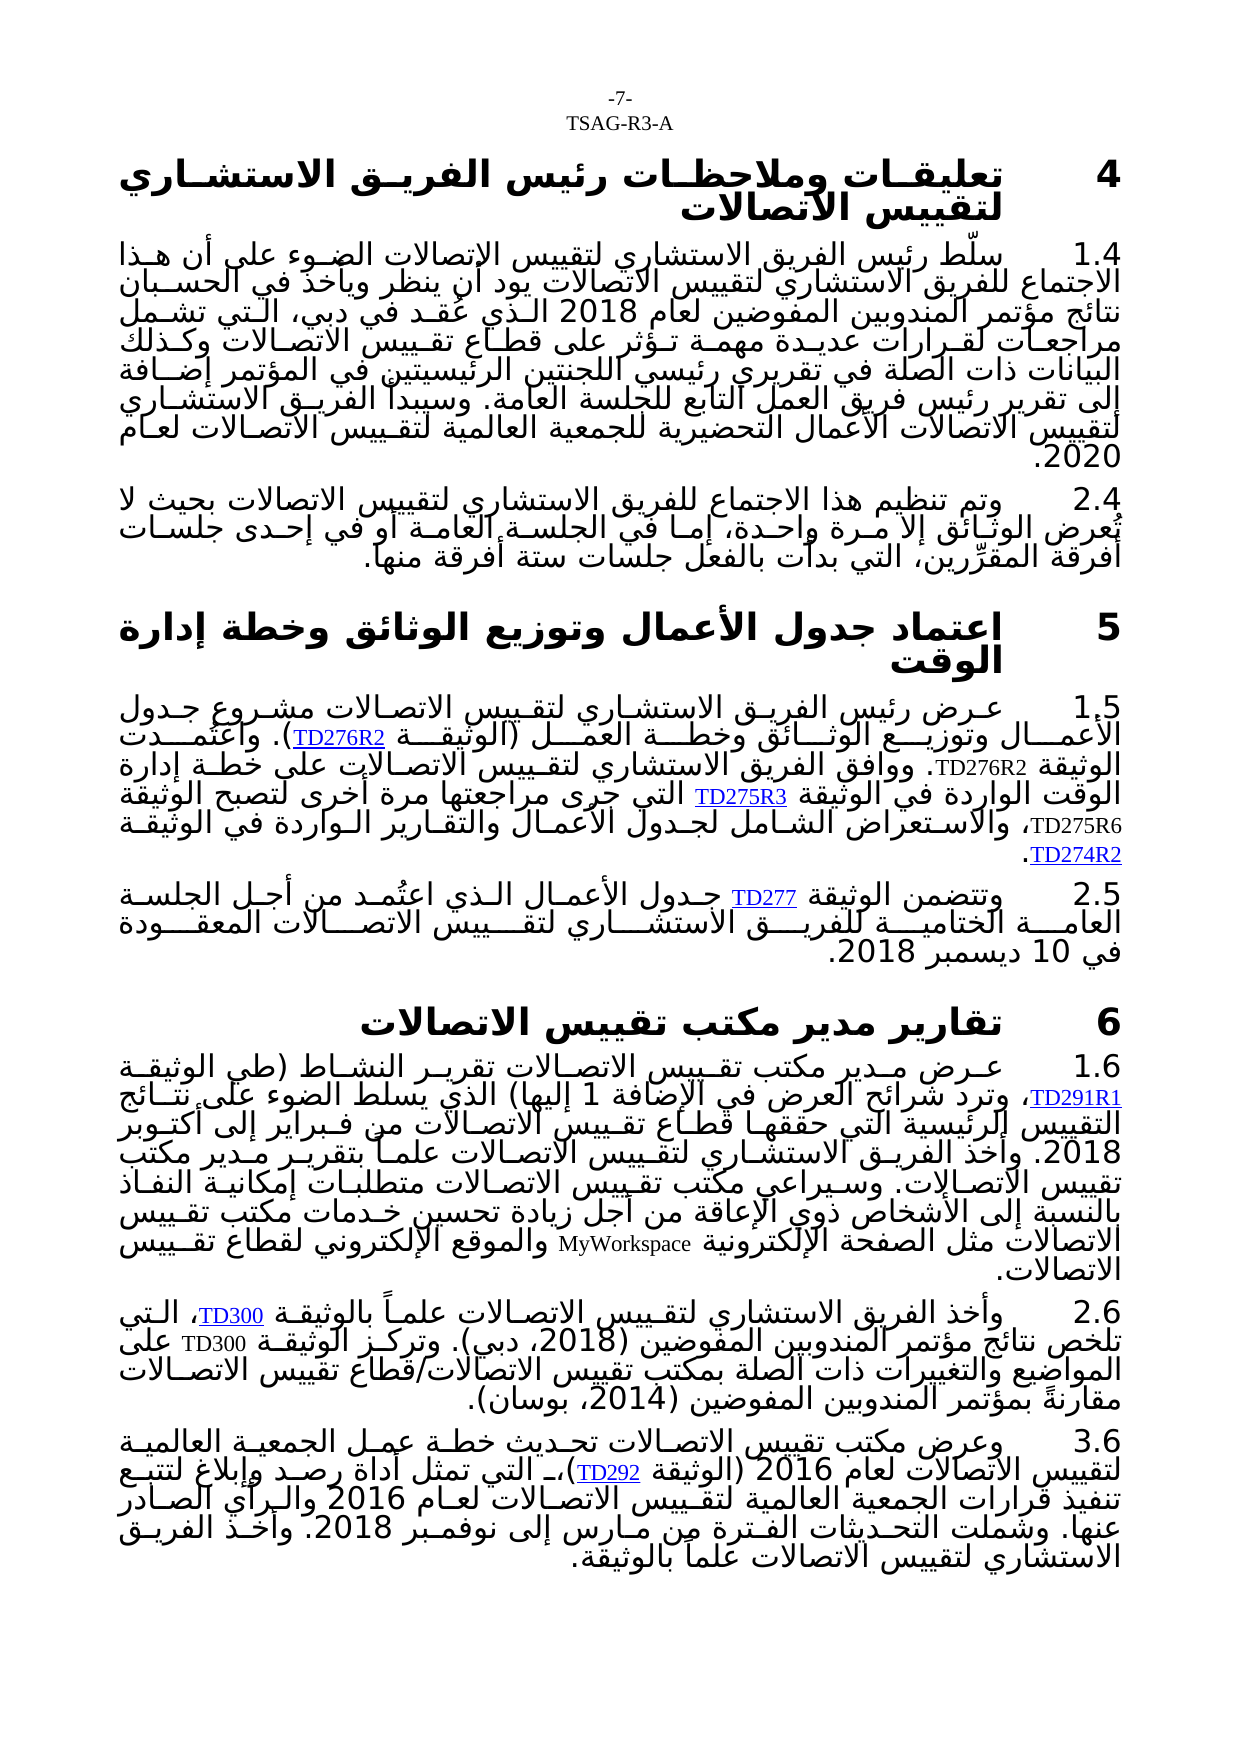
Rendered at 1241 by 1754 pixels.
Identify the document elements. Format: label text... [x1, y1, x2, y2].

text 1.4 سلّط رئيس الفريق الاستشاري لتقييس الاتصالات الضوء على أن هذا الاجتماع للفريق الاستشاري لتقييس الاتصالات يود أن ينظر ويأخذ في الحسبان نتائج مؤتمر المندوبين المفوضين لعام 2018 الذي عُقد في دبي، التي تشمل مراجعات لقرارات عديدة مهمة تؤثر على قطاع تقييس الاتصالات وكذلك البيانات ذات الصلة في تقريري رئيسي اللجنتين الرئيسيتين في المؤتمر إضافة إلى تقرير رئيس فريق العمل التابع للجلسة العامة. وسيبدأ الفريق الاستشاري لتقييس الاتصالات الأعمال التحضيرية للجمعية العالمية لتقييس الاتصالات لعام 2020. [118, 242, 1122, 475]
text 3.6 وعرض مكتب تقييس الاتصالات تحديث خطة عمل الجمعية العالمية لتقييس الاتصالات لعام 2016 (الوثيقة TD292)، التي تمثل أداة رصد وإبلاغ لتتبع تنفيذ قرارات الجمعية العالمية لتقييس الاتصالات لعام 2016 والرأي الصادر عنها. وشملت التحديثات الفترة من مارس إلى نوفمبر 2018. وأخذ الفريق الاستشاري لتقييس الاتصالات علماً بالوثيقة. [118, 1429, 1122, 1575]
text 1.5 عرض رئيس الفريق الاستشاري لتقييس الاتصالات مشروع جدول الأعمال وتوزيع الوثائق وخطة العمل (الوثيقة TD276R2). واعتُمدت الوثيقة TD276R2. ووافق الفريق الاستشاري لتقييس الاتصالات على خطة إدارة الوقت الواردة في الوثيقة TD275R3 التي جرى مراجعتها مرة أخرى لتصبح الوثيقة TD275R6، والاستعراض الشامل لجدول الأعمال والتقارير الواردة في الوثيقة TD274R2. [118, 695, 1122, 870]
text 2.4 وتم تنظيم هذا الاجتماع للفريق الاستشاري لتقييس الاتصالات بحيث لا تُعرض الوثائق إلا مرة واحدة، إما في الجلسة العامة أو في إحدى جلسات أفرقة المقرِّرين، التي بدأت بالفعل جلسات ستة أفرقة منها. [118, 488, 1122, 575]
subtitle 5 اعتماد جدول الأعمال وتوزيع الوثائق وخطة إدارة الوقت [118, 612, 1122, 682]
subtitle 4 تعليقات وملاحظات رئيس الفريق الاستشاري لتقييس الاتصالات [118, 159, 1122, 229]
text 2.5 وتتضمن الوثيقة TD277 جدول الأعمال الذي اعتُمد من أجل الجلسة العامة الختامية للفريق الاستشاري لتقييس الاتصالات المعقودة في 10 ديسمبر 2018. [118, 882, 1122, 970]
subtitle 6 تقارير مدير مكتب تقييس الاتصالات [118, 1007, 1122, 1042]
text 2.6 وأخذ الفريق الاستشاري لتقييس الاتصالات علماً بالوثيقة TD300، التي تلخص نتائج مؤتمر المندوبين المفوضين (2018، دبي). وتركز الوثيقة TD300 على المواضيع والتغييرات ذات الصلة بمكتب تقييس الاتصالات/قطاع تقييس الاتصالات مقارنةً بمؤتمر المندوبين المفوضين (2014، بوسان). [118, 1300, 1122, 1417]
text 1.6 عرض مدير مكتب تقييس الاتصالات تقرير النشاط (طي الوثيقة TD291R1، وترد شرائح العرض في الإضافة 1 إليها) الذي يسلط الضوء على نتائج التقييس الرئيسية التي حققها قطاع تقييس الاتصالات من فبراير إلى أكتوبر 2018. وأخذ الفريق الاستشاري لتقييس الاتصالات علماً بتقرير مدير مكتب تقييس الاتصالات. وسيراعي مكتب تقييس الاتصالات متطلبات إمكانية النفاذ بالنسبة إلى الأشخاص ذوي الإعاقة من أجل زيادة تحسين خدمات مكتب تقييس الاتصالات مثل الصفحة الإلكترونية MyWorkspace والموقع الإلكتروني لقطاع تقييس الاتصالات. [118, 1054, 1122, 1288]
